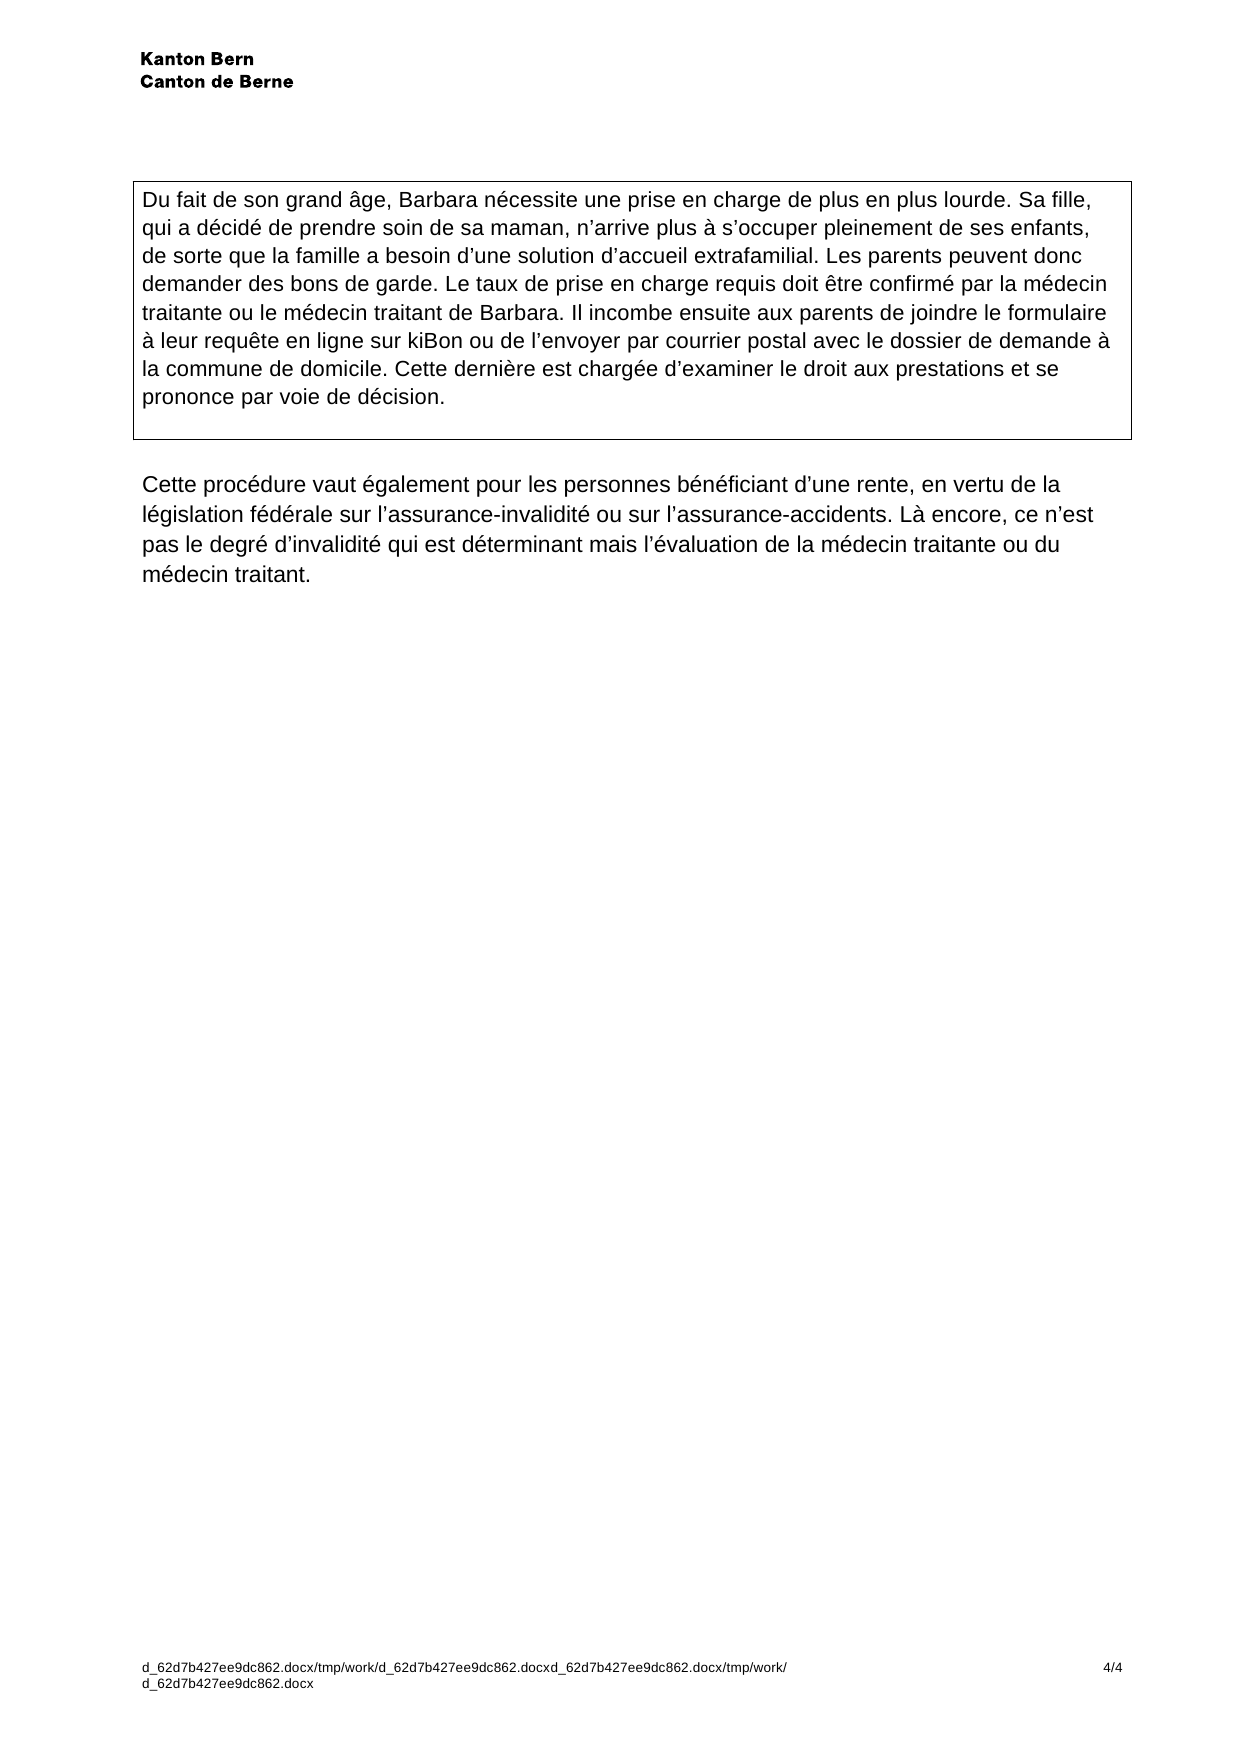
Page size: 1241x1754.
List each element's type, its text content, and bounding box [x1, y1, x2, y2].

text Du fait de son grand âge, Barbara nécessite une prise en charge de plus en plus lourde. Sa fille, qui a décidé de prendre soin de sa maman, n’arrive plus à s’occuper pleinement de ses enfants, de sorte que la famille a besoin d’une solution d’accueil extrafamilial. Les parents peuvent donc demander des bons de garde. Le taux de prise en charge requis doit être confirmé par la médecin traitante ou le médecin traitant de Barbara. Il incombe ensuite aux parents de joindre le formulaire à leur requête en ligne sur kiBon ou de l’envoyer par courrier postal avec le dossier de demande à la commune de domicile. Cette dernière est chargée d’examiner le droit aux prestations et se prononce par voie de décision. [134, 182, 1131, 409]
text Cette procédure vaut également pour les personnes bénéficiant d’une rente, en vertu de la législation fédérale sur l’assurance-invalidité ou sur l’assurance-accidents. Là encore, ce n’est pas le degré d’invalidité qui est déterminant mais l’évaluation de la médecin traitante ou du médecin traitant. [142, 471, 1122, 587]
